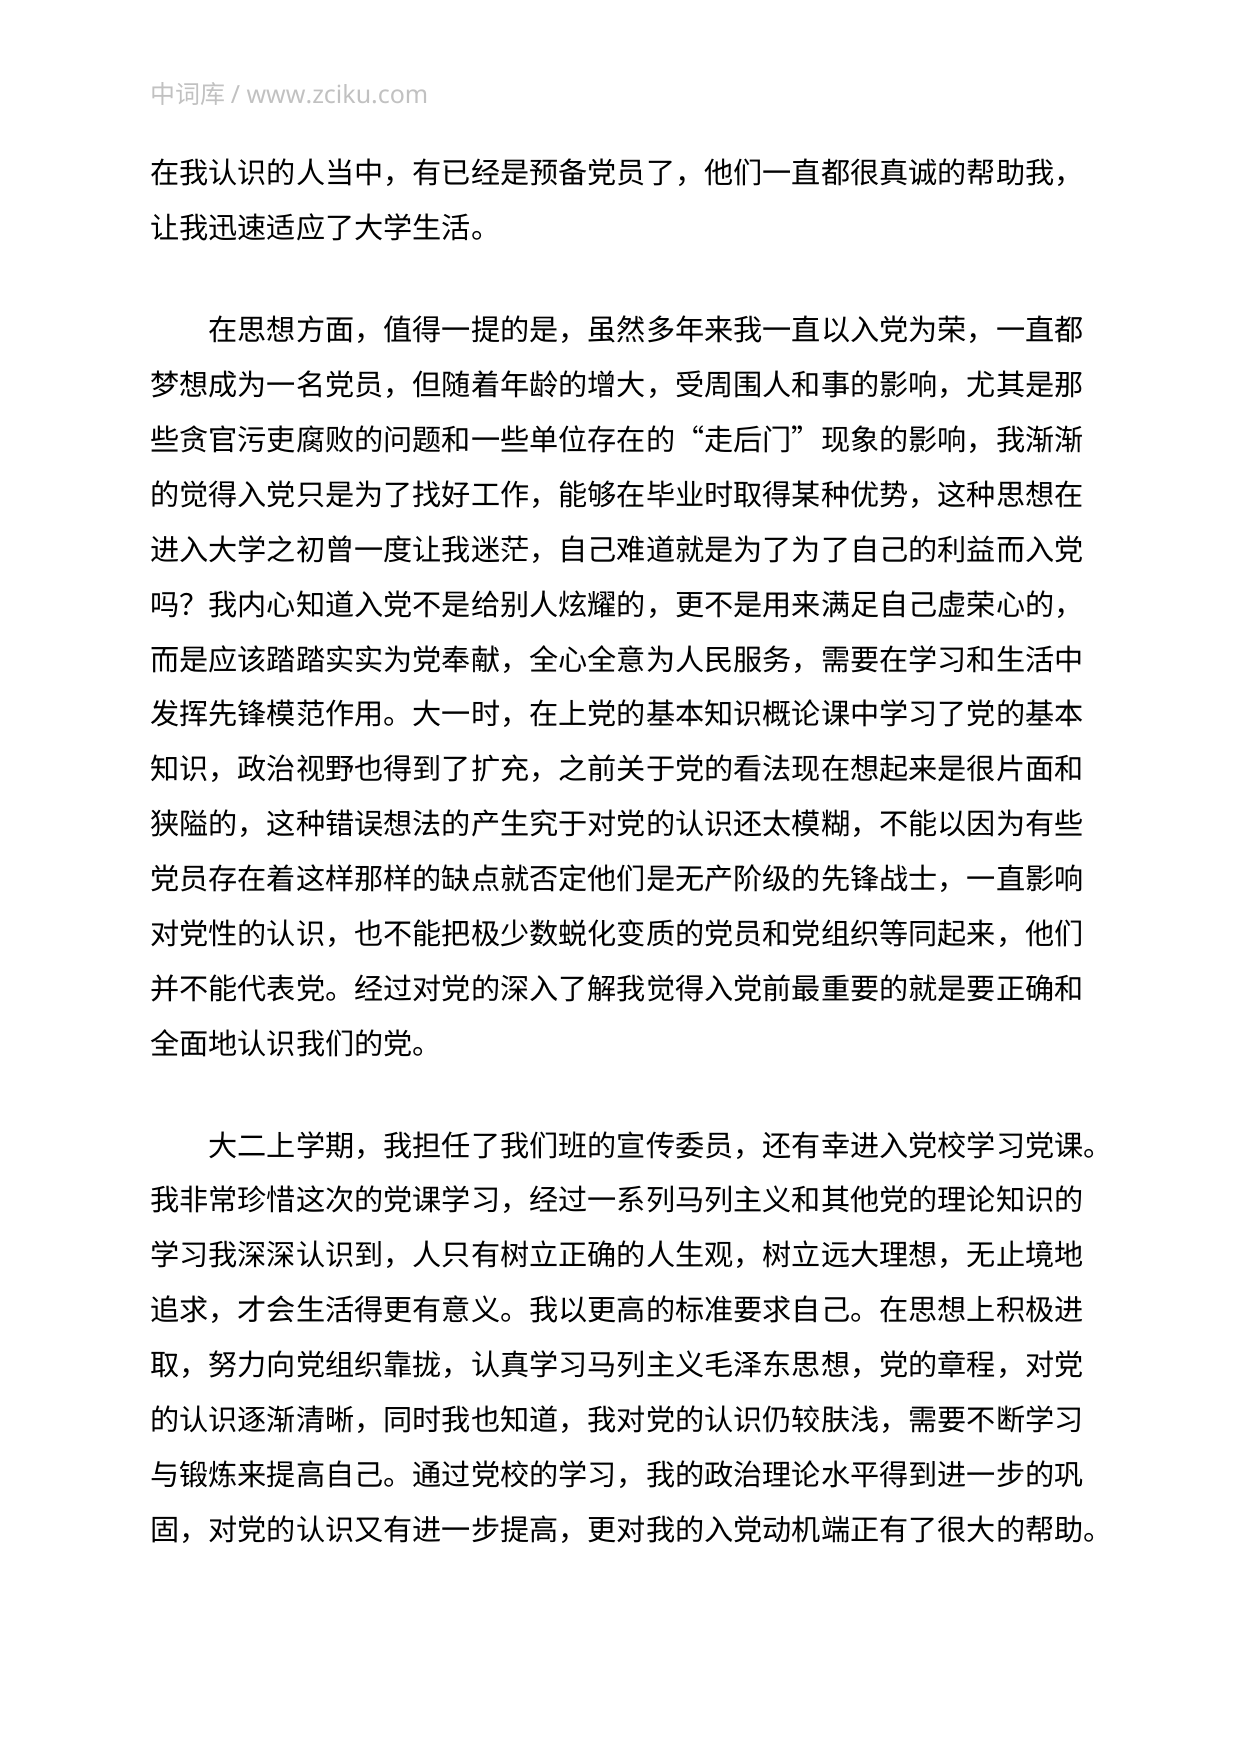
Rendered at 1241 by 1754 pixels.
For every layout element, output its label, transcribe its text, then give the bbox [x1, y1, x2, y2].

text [150, 150, 1090, 247]
text 在思想方面，值得一提的是，虽然多年来我一直以入党为荣，一直都梦想成为一名党员，但随着年龄的增大，受周围人和事的影响，尤其是那些贪官污吏腐败的问题和一些单位存在的“走后门”现象的影响，我渐渐的觉得入党只是为了找好工作，能够在毕业时取得某种优势，这种思想在进入大学之初曾一度让我迷茫，自己难道就是为了为了自己的利益而入党吗？我内心知道入党不是给别人炫耀的，更不是用来满足自己虚荣心的，而是应该踏踏实实为党奉献，全心全意为人民服务，需要在学习和生活中发挥先锋模范作用。大一时，在上党的基本知识概论课中学习了党的基本知识，政治视野也得到了扩充，之前关于党的看法现在想起来是很片面和狭隘的，这种错误想法的产生究于对党的认识还太模糊，不能以因为有些党员存在着这样那样的缺点就否定他们是无产阶级的先锋战士，一直影响对党性的认识，也不能把极少数蜕化变质的党员和党组织等同起来，他们并不能代表党。经过对党的深入了解我觉得入党前最重要的就是要正确和全面地认识我们的党。 [150, 307, 1090, 1063]
text 大二上学期，我担任了我们班的宣传委员，还有幸进入党校学习党课。我非常珍惜这次的党课学习，经过一系列马列主义和其他党的理论知识的学习我深深认识到，人只有树立正确的人生观，树立远大理想，无止境地追求，才会生活得更有意义。我以更高的标准要求自己。在思想上积极进取，努力向党组织靠拢，认真学习马列主义毛泽东思想，党的章程，对党的认识逐渐清晰，同时我也知道，我对党的认识仍较肤浅，需要不断学习与锻炼来提高自己。通过党校的学习，我的政治理论水平得到进一步的巩固，对党的认识又有进一步提高，更对我的入党动机端正有了很大的帮助。 [150, 1122, 1090, 1549]
